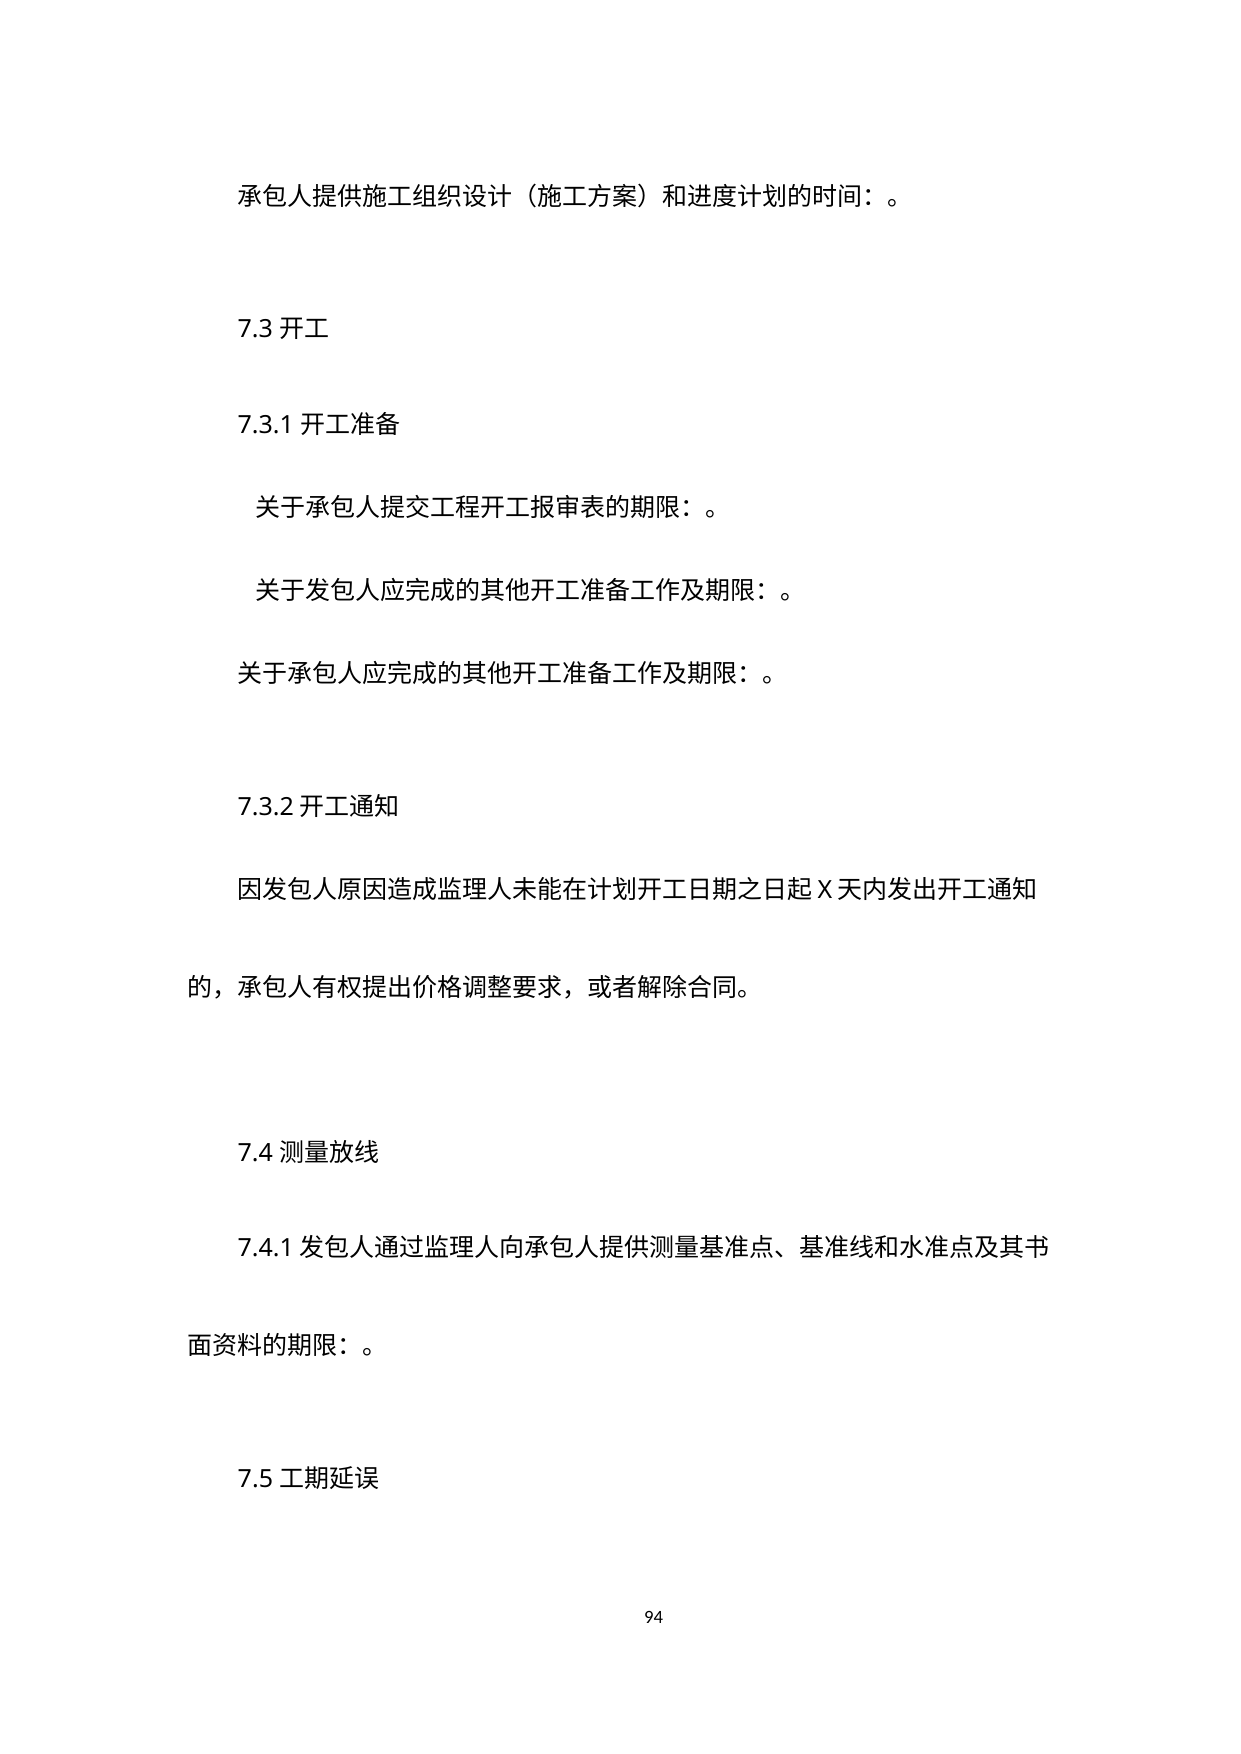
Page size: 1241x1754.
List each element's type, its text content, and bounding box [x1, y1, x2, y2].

text 承包人提供施工组织设计（施工方案）和进度计划的时间：。 [187, 162, 1053, 227]
text 关于承包人应完成的其他开工准备工作及期限：。 [187, 639, 1053, 704]
text 关于承包人提交工程开工报审表的期限：。 [187, 473, 1053, 538]
text 7.5 工期延误 [187, 1444, 1053, 1509]
text 关于发包人应完成的其他开工准备工作及期限：。 [187, 556, 1053, 621]
text 7.3 开工 [187, 294, 1053, 359]
text 7.3.2开工通知 [187, 772, 1053, 837]
text 7.4 测量放线 [187, 1118, 1053, 1183]
text 7.4.1发包人通过监理人向承包人提供测量基准点、基准线和水准点及其书面资料的期限：。 [187, 1213, 1053, 1376]
text 因发包人原因造成监理人未能在计划开工日期之日起X天内发出开工通知的，承包人有权提出价格调整要求，或者解除合同。 [187, 855, 1053, 1018]
text 7.3.1 开工准备 [187, 390, 1053, 455]
